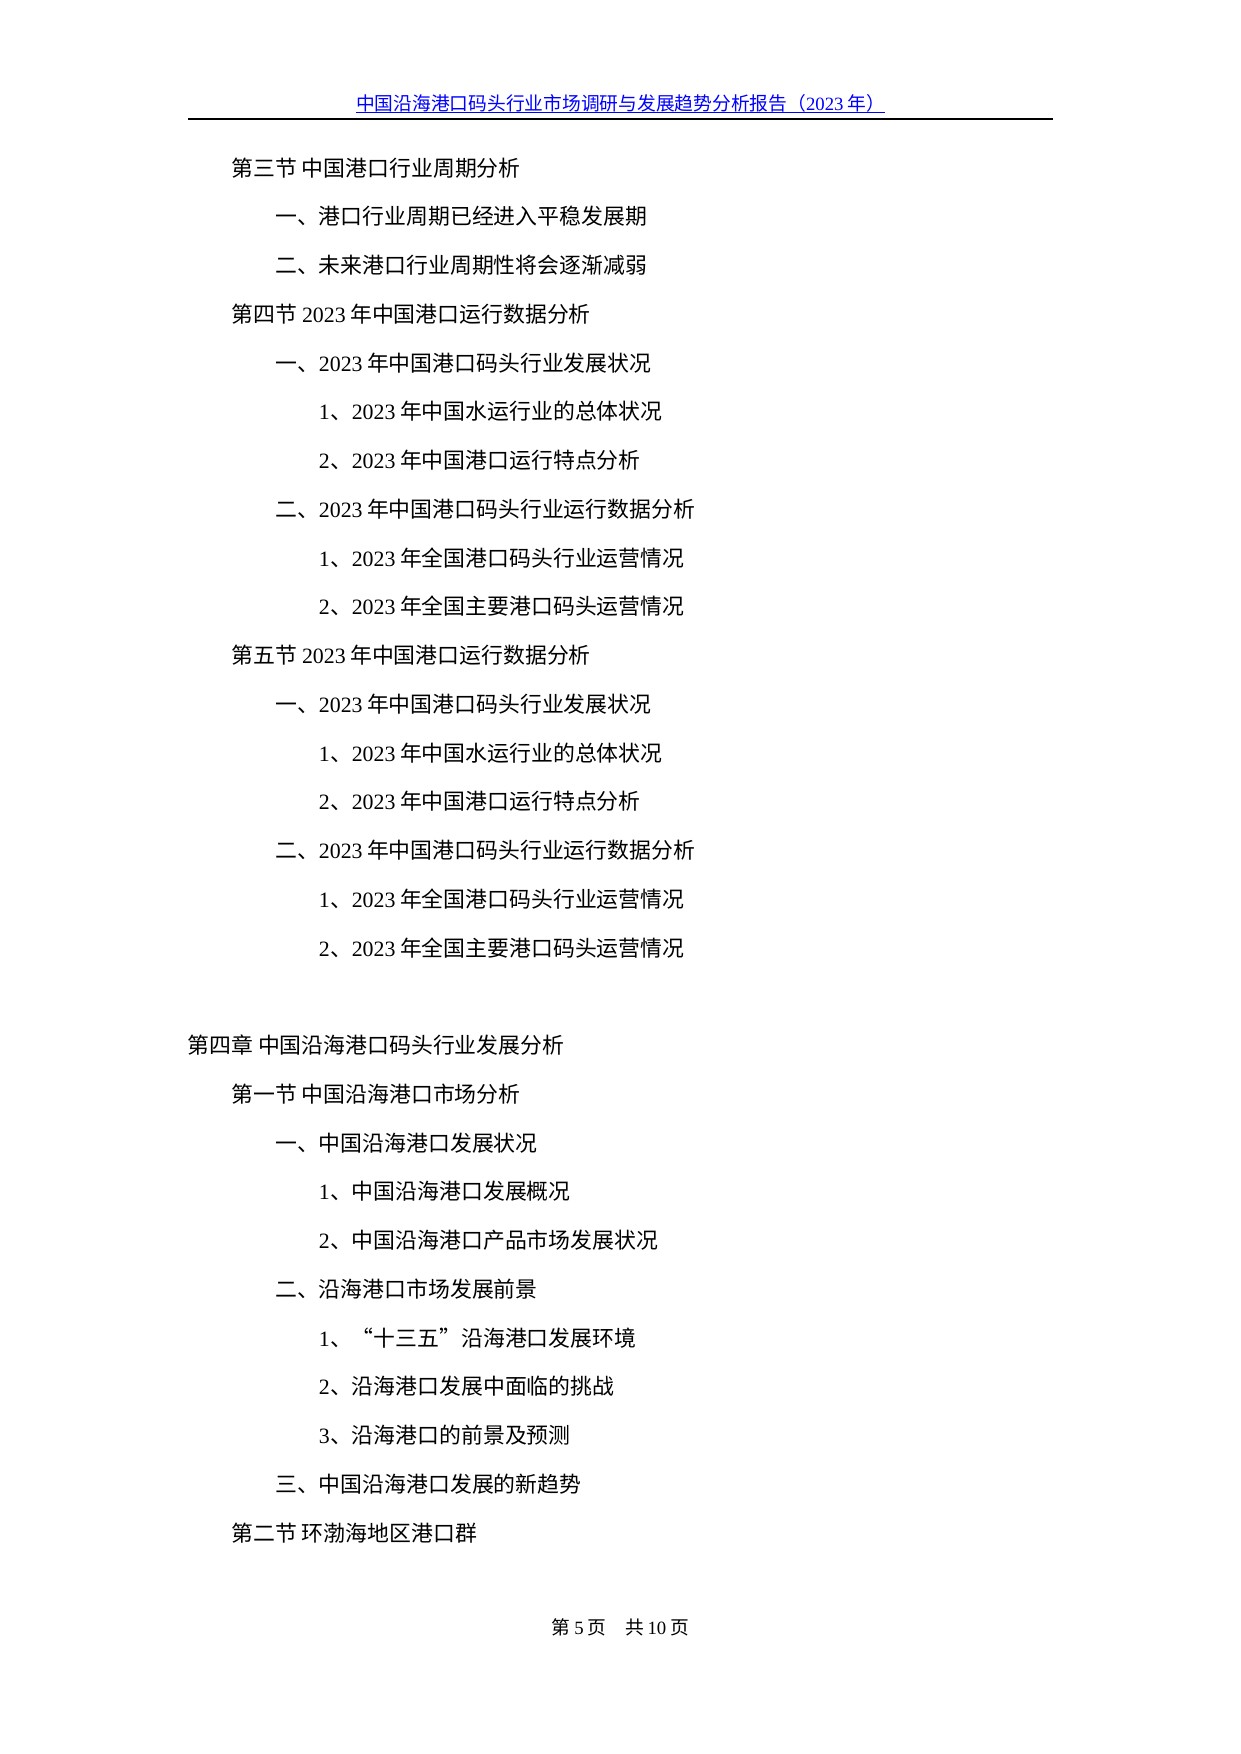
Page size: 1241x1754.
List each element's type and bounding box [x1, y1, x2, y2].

text [187, 150, 1053, 1548]
